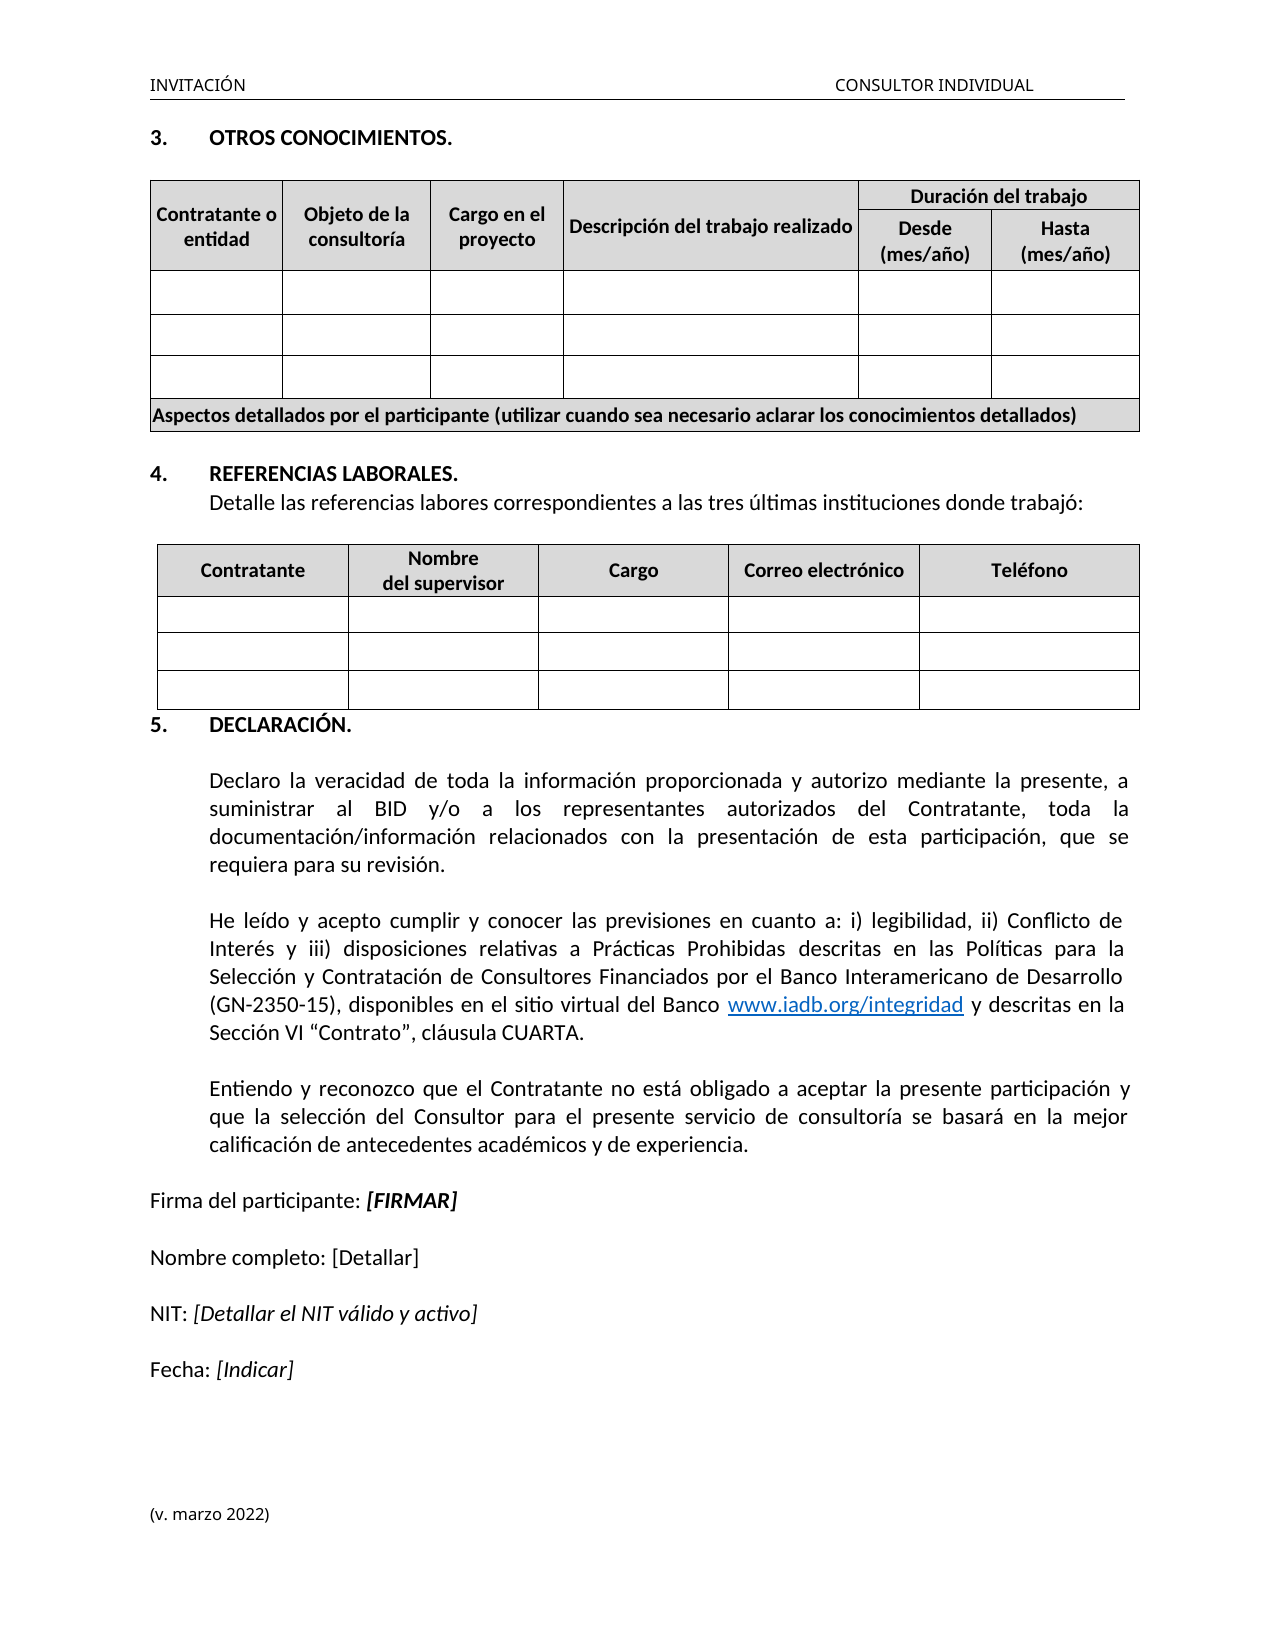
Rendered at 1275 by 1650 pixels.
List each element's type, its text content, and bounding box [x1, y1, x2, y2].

table_header Teléfono [920, 545, 1139, 596]
table_cell [729, 671, 919, 709]
table_cell [349, 633, 538, 670]
table_cell [151, 315, 282, 354]
table_cell [992, 356, 1139, 397]
table_header Contratante o entidad [151, 181, 282, 270]
table_cell [920, 671, 1139, 709]
table_cell [564, 315, 858, 354]
text Firma del participante: [FIRMAR] [150, 1187, 1125, 1214]
table_cell [859, 315, 991, 354]
table_cell [729, 597, 919, 632]
table_cell [859, 356, 991, 397]
table_cell [158, 597, 348, 632]
table_cell [431, 356, 563, 397]
list REFERENCIAS LABORALES. [150, 459, 1125, 488]
table_cell [992, 271, 1139, 313]
text Declaro la veracidad de toda la información proporcionada y autorizo mediante la presente, a suministrar al BID y/o a los representantes autorizados del Contratante, toda la documentación/información relacionados con la presentación de esta participación, que se requiera para su revisión. [209, 766, 1130, 878]
table_cell [920, 597, 1139, 632]
table_cell [151, 271, 282, 313]
table_cell [564, 356, 858, 397]
text Fecha: [Indicar] [150, 1355, 1125, 1383]
table_cell Desde (mes/año) [859, 210, 991, 270]
text He leído y acepto cumplir y conocer las previsiones en cuanto a: i) legibilidad, ii) Conflicto de Interés y iii) disposiciones relativas a Prácticas Prohibidas descritas en las Políticas para la Selección y Contratación de Consultores Financiados por el Banco Interamericano de Desarrollo (GN-2350-15), disponibles en el sitio virtual del Banco www.iadb.org/integridad y descritas en la Sección VI “Contrato”, cláusula CUARTA. [209, 906, 1125, 1046]
table_cell [920, 633, 1139, 670]
list OTROS CONOCIMIENTOS. [150, 123, 1125, 151]
table_header Contratante [158, 545, 348, 596]
table_cell Aspectos detallados por el participante (utilizar cuando sea necesario aclarar los conocimientos detallados) [151, 399, 1139, 431]
table_cell [539, 671, 728, 709]
table_cell [151, 356, 282, 397]
table_cell [431, 271, 563, 313]
table_cell [539, 633, 728, 670]
text Entiendo y reconozco que el Contratante no está obligado a aceptar la presente participación y que la selección del Consultor para el presente servicio de consultoría se basará en la mejor calificación de antecedentes académicos y de experiencia. [209, 1074, 1130, 1158]
table_cell [349, 671, 538, 709]
table_cell Hasta (mes/año) [992, 210, 1139, 270]
table_cell [283, 271, 430, 313]
table_header Cargo en el proyecto [431, 181, 563, 270]
table_cell [859, 271, 991, 313]
table_header Correo electrónico [729, 545, 919, 596]
table_cell [539, 597, 728, 632]
table_cell [158, 671, 348, 709]
table_header Objeto de la consultoría [283, 181, 430, 270]
table_cell [729, 633, 919, 670]
table_header Descripción del trabajo realizado [564, 181, 858, 270]
table_cell [349, 597, 538, 632]
text Nombre completo: [Detallar] [150, 1243, 1125, 1271]
table_header Cargo [539, 545, 728, 596]
table_cell [283, 315, 430, 354]
table_header Duración del trabajo [859, 181, 1139, 209]
list DECLARACIÓN. [150, 710, 1125, 738]
table_cell [158, 633, 348, 670]
table_cell [992, 315, 1139, 354]
table_cell [283, 356, 430, 397]
text NIT: [Detallar el NIT válido y activo] [150, 1299, 1125, 1327]
table_header Nombre del supervisor [349, 545, 538, 596]
text Detalle las referencias labores correspondientes a las tres últimas instituciones donde trabajó: [209, 488, 1125, 516]
table_cell [431, 315, 563, 354]
table_cell [564, 271, 858, 313]
